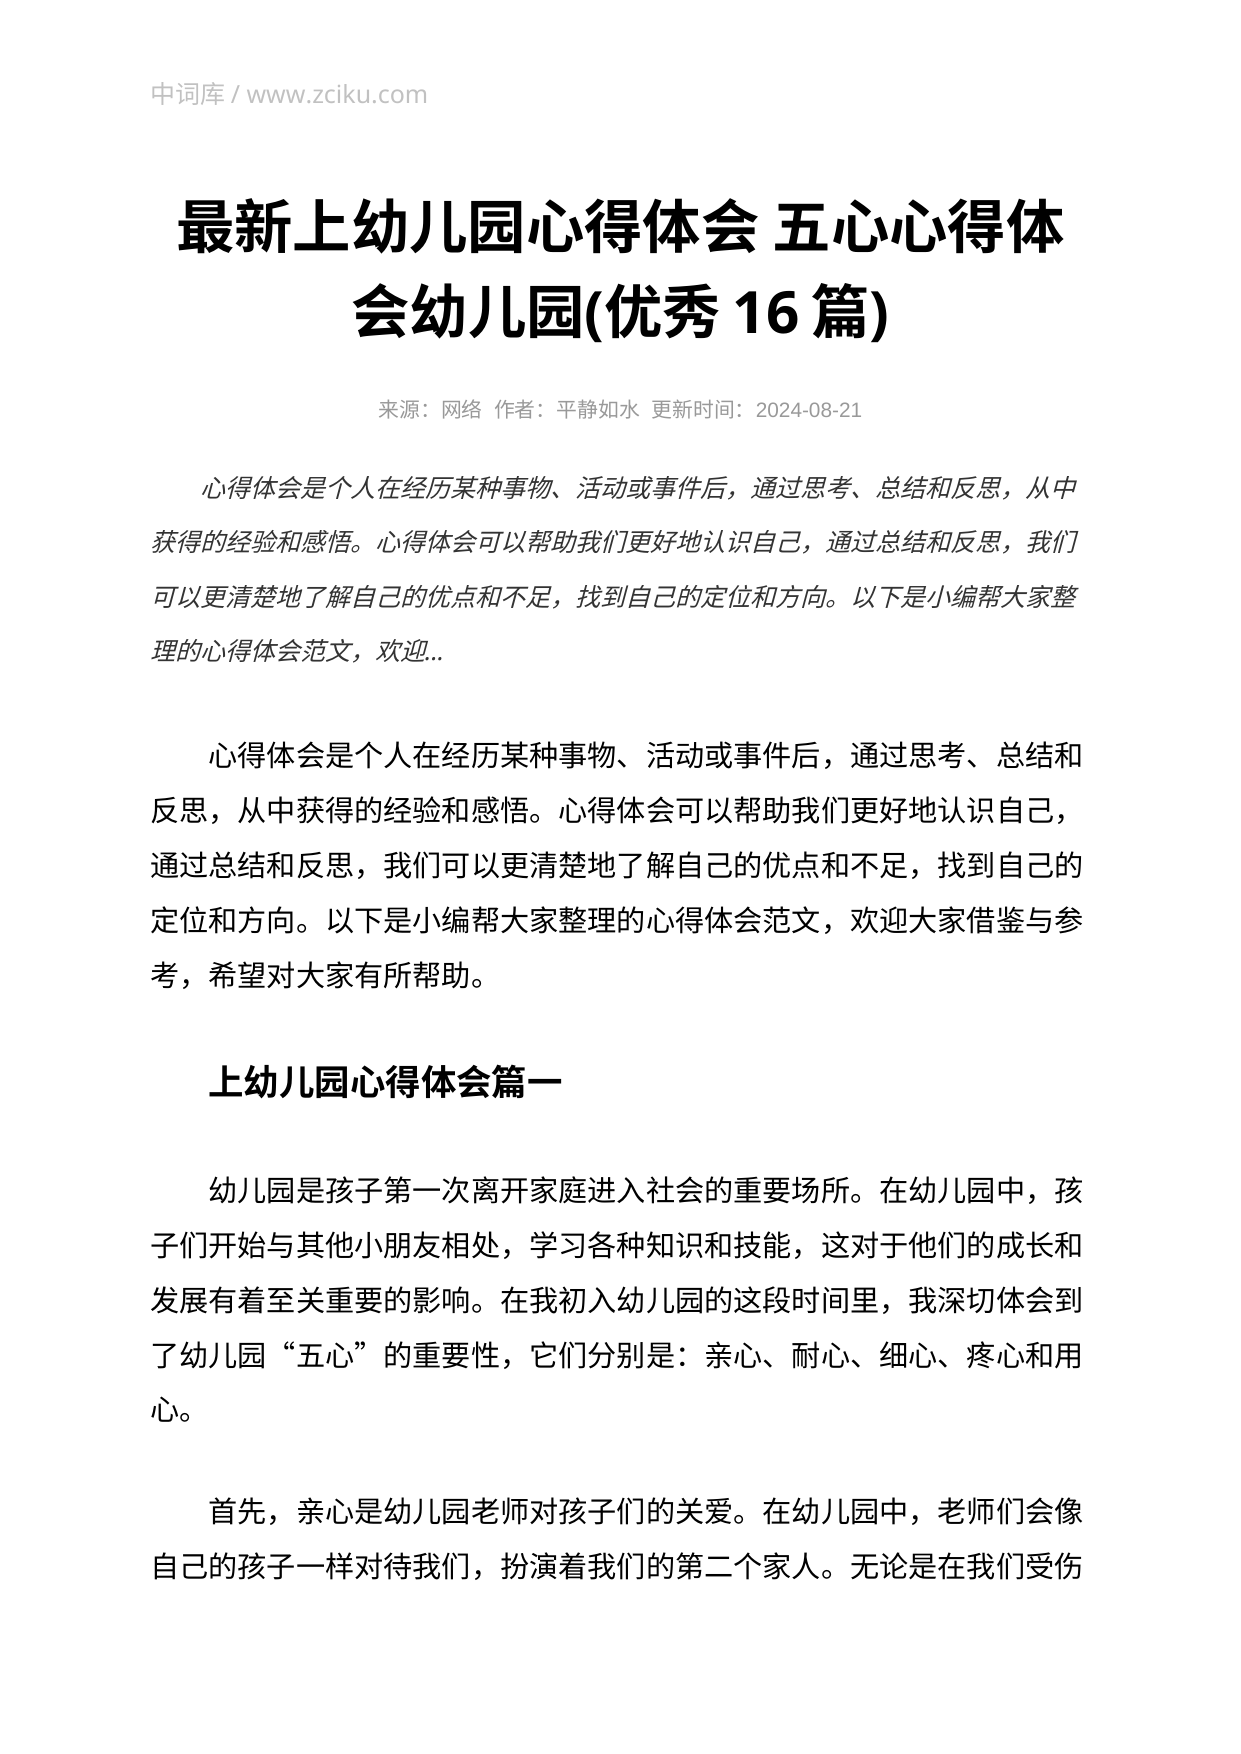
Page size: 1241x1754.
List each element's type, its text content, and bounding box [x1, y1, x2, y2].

text 心得体会是个人在经历某种事物、活动或事件后，通过思考、总结和反思，从中获得的经验和感悟。心得体会可以帮助我们更好地认识自己，通过总结和反思，我们可以更清楚地了解自己的优点和不足，找到自己的定位和方向。以下是小编帮大家整理的心得体会范文，欢迎大家借鉴与参考，希望对大家有所帮助。 [150, 733, 1090, 994]
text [150, 1489, 1090, 1586]
text 上幼儿园心得体会篇一 [150, 1054, 1090, 1105]
text 幼儿园是孩子第一次离开家庭进入社会的重要场所。在幼儿园中，孩子们开始与其他小朋友相处，学习各种知识和技能，这对于他们的成长和发展有着至关重要的影响。在我初入幼儿园的这段时间里，我深切体会到了幼儿园“五心”的重要性，它们分别是：亲心、耐心、细心、疼心和用心。 [150, 1167, 1090, 1429]
text 心得体会是个人在经历某种事物、活动或事件后，通过思考、总结和反思，从中获得的经验和感悟。心得体会可以帮助我们更好地认识自己，通过总结和反思，我们可以更清楚地了解自己的优点和不足，找到自己的定位和方向。以下是小编帮大家整理的心得体会范文，欢迎... [150, 468, 1090, 668]
text 来源：网络 作者：平静如水 更新时间：2024-08-21 [150, 397, 1090, 421]
subtitle 最新上幼儿园心得体会 五心心得体会幼儿园(优秀16篇) [150, 181, 1090, 351]
